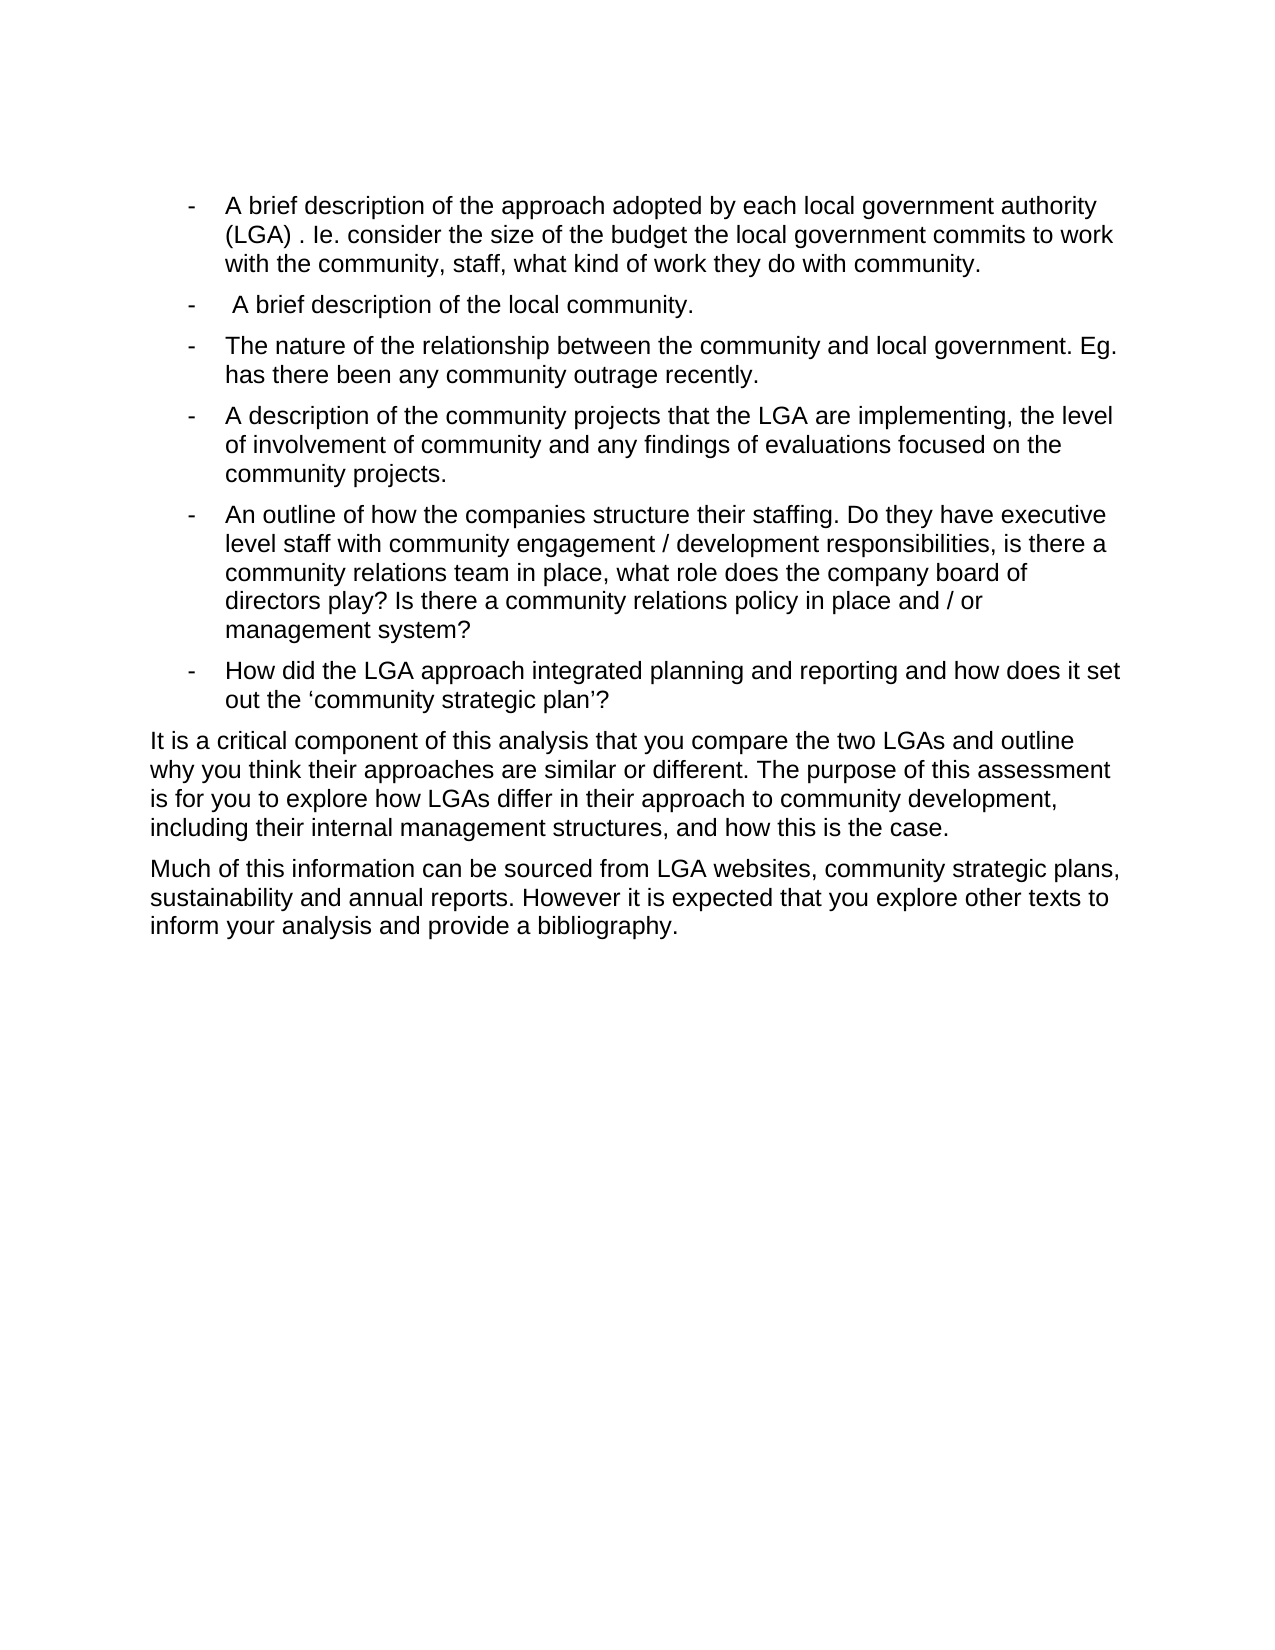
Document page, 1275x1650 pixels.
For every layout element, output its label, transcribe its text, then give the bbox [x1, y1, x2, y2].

list How did the LGA approach integrated planning and reporting and how does it set out the ‘community strategic plan’? [187, 656, 1125, 714]
list An outline of how the companies structure their staffing. Do they have executive level staff with community engagement / development responsibilities, is there a community relations team in place, what role does the company board of directors play? Is there a community relations policy in place and / or management system? [187, 500, 1125, 644]
text It is a critical component of this analysis that you compare the two LGAs and outline why you think their approaches are similar or different. The purpose of this assessment is for you to explore how LGAs differ in their approach to community development, including their internal management structures, and how this is the case. [150, 726, 1125, 841]
list A brief description of the local community. [187, 290, 1125, 319]
text Much of this information can be sourced from LGA websites, community strategic plans, sustainability and annual reports. However it is expected that you explore other texts to inform your analysis and provide a bibliography. [150, 854, 1125, 940]
list The nature of the relationship between the community and local government. Eg. has there been any community outrage recently. [187, 331, 1125, 389]
list A brief description of the approach adopted by each local government authority (LGA) . Ie. consider the size of the budget the local government commits to work with the community, staff, what kind of work they do with community. [187, 191, 1125, 277]
list A description of the community projects that the LGA are implementing, the level of involvement of community and any findings of evaluations focused on the community projects. [187, 401, 1125, 487]
